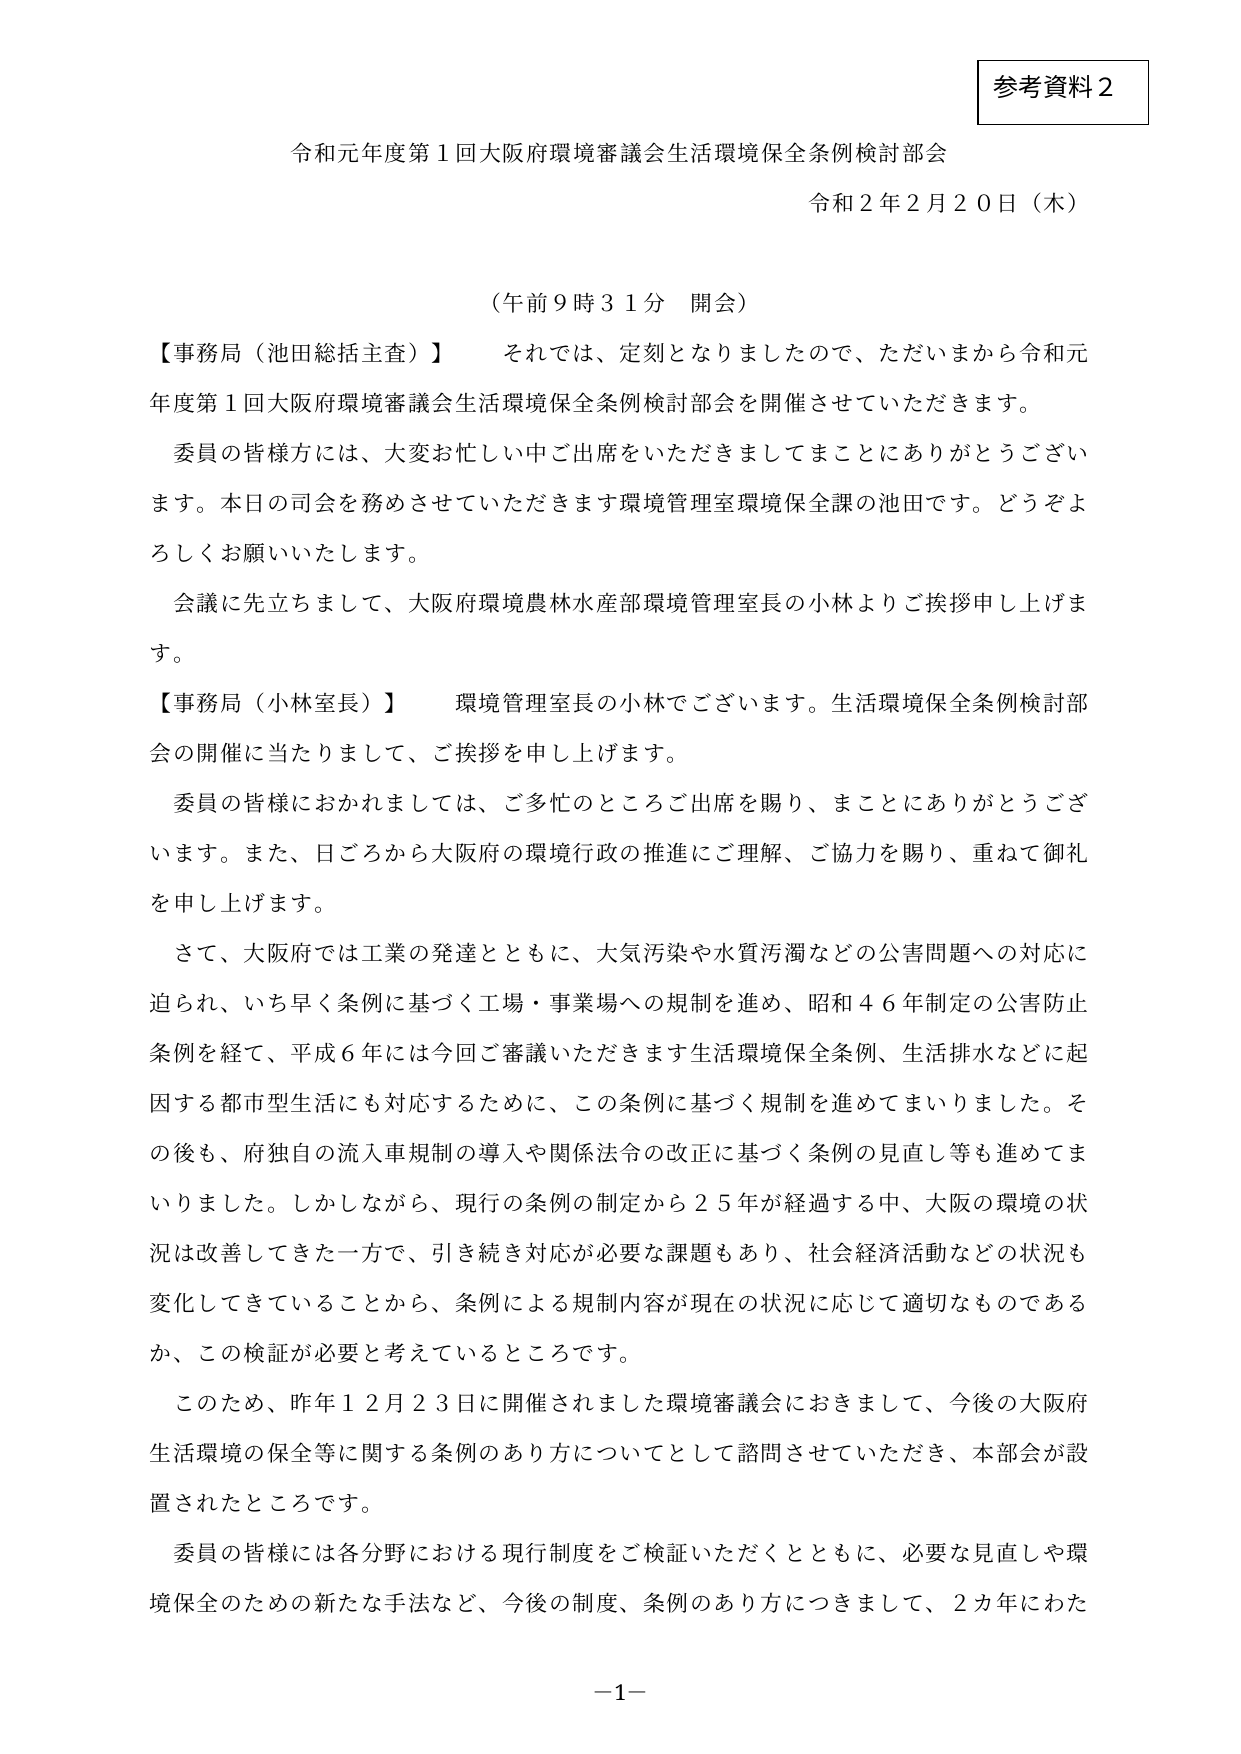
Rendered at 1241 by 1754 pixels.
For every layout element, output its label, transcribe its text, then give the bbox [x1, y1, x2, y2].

text さて、大阪府では工業の発達とともに、大気汚染や水質汚濁などの公害問題への対応に迫られ、いち早く条例に基づく工場・事業場への規制を進め、昭和４６年制定の公害防止条例を経て、平成６年には今回ご審議いただきます生活環境保全条例、生活排水などに起因する都市型生活にも対応するために、この条例に基づく規制を進めてまいりました。その後も、府独自の流入車規制の導入や関係法令の改正に基づく条例の見直し等も進めてまいりました。しかしながら、現行の条例の制定から２５年が経過する中、大阪の環境の状況は改善してきた一方で、引き続き対応が必要な課題もあり、社会経済活動などの状況も変化してきていることから、条例による規制内容が現在の状況に応じて適切なものであるか、この検証が必要と考えているところです。 [149, 927, 1091, 1377]
text 委員の皆様方には、大変お忙しい中ご出席をいただきましてまことにありがとうございます。本日の司会を務めさせていただきます環境管理室環境保全課の池田です。どうぞよろしくお願いいたします。 [149, 427, 1091, 577]
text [149, 1527, 1091, 1627]
text （午前９時３１分 開会） [149, 277, 1091, 327]
text 会議に先立ちまして、大阪府環境農林水産部環境管理室長の小林よりご挨拶申し上げます。 [149, 577, 1091, 677]
text 令和２年２月２０日（木） [149, 177, 1091, 227]
text 【事務局（池田総括主査）】 それでは、定刻となりましたので、ただいまから令和元年度第１回大阪府環境審議会生活環境保全条例検討部会を開催させていただきます。 [149, 327, 1091, 427]
text 令和元年度第１回大阪府環境審議会生活環境保全条例検討部会 [149, 127, 1091, 177]
text 委員の皆様におかれましては、ご多忙のところご出席を賜り、まことにありがとうございます。また、日ごろから大阪府の環境行政の推進にご理解、ご協力を賜り、重ねて御礼を申し上げます。 [149, 777, 1091, 927]
text このため、昨年１２月２３日に開催されました環境審議会におきまして、今後の大阪府生活環境の保全等に関する条例のあり方についてとして諮問させていただき、本部会が設置されたところです。 [149, 1377, 1091, 1527]
text 【事務局（小林室長）】 環境管理室長の小林でございます。生活環境保全条例検討部会の開催に当たりまして、ご挨拶を申し上げます。 [149, 677, 1091, 777]
